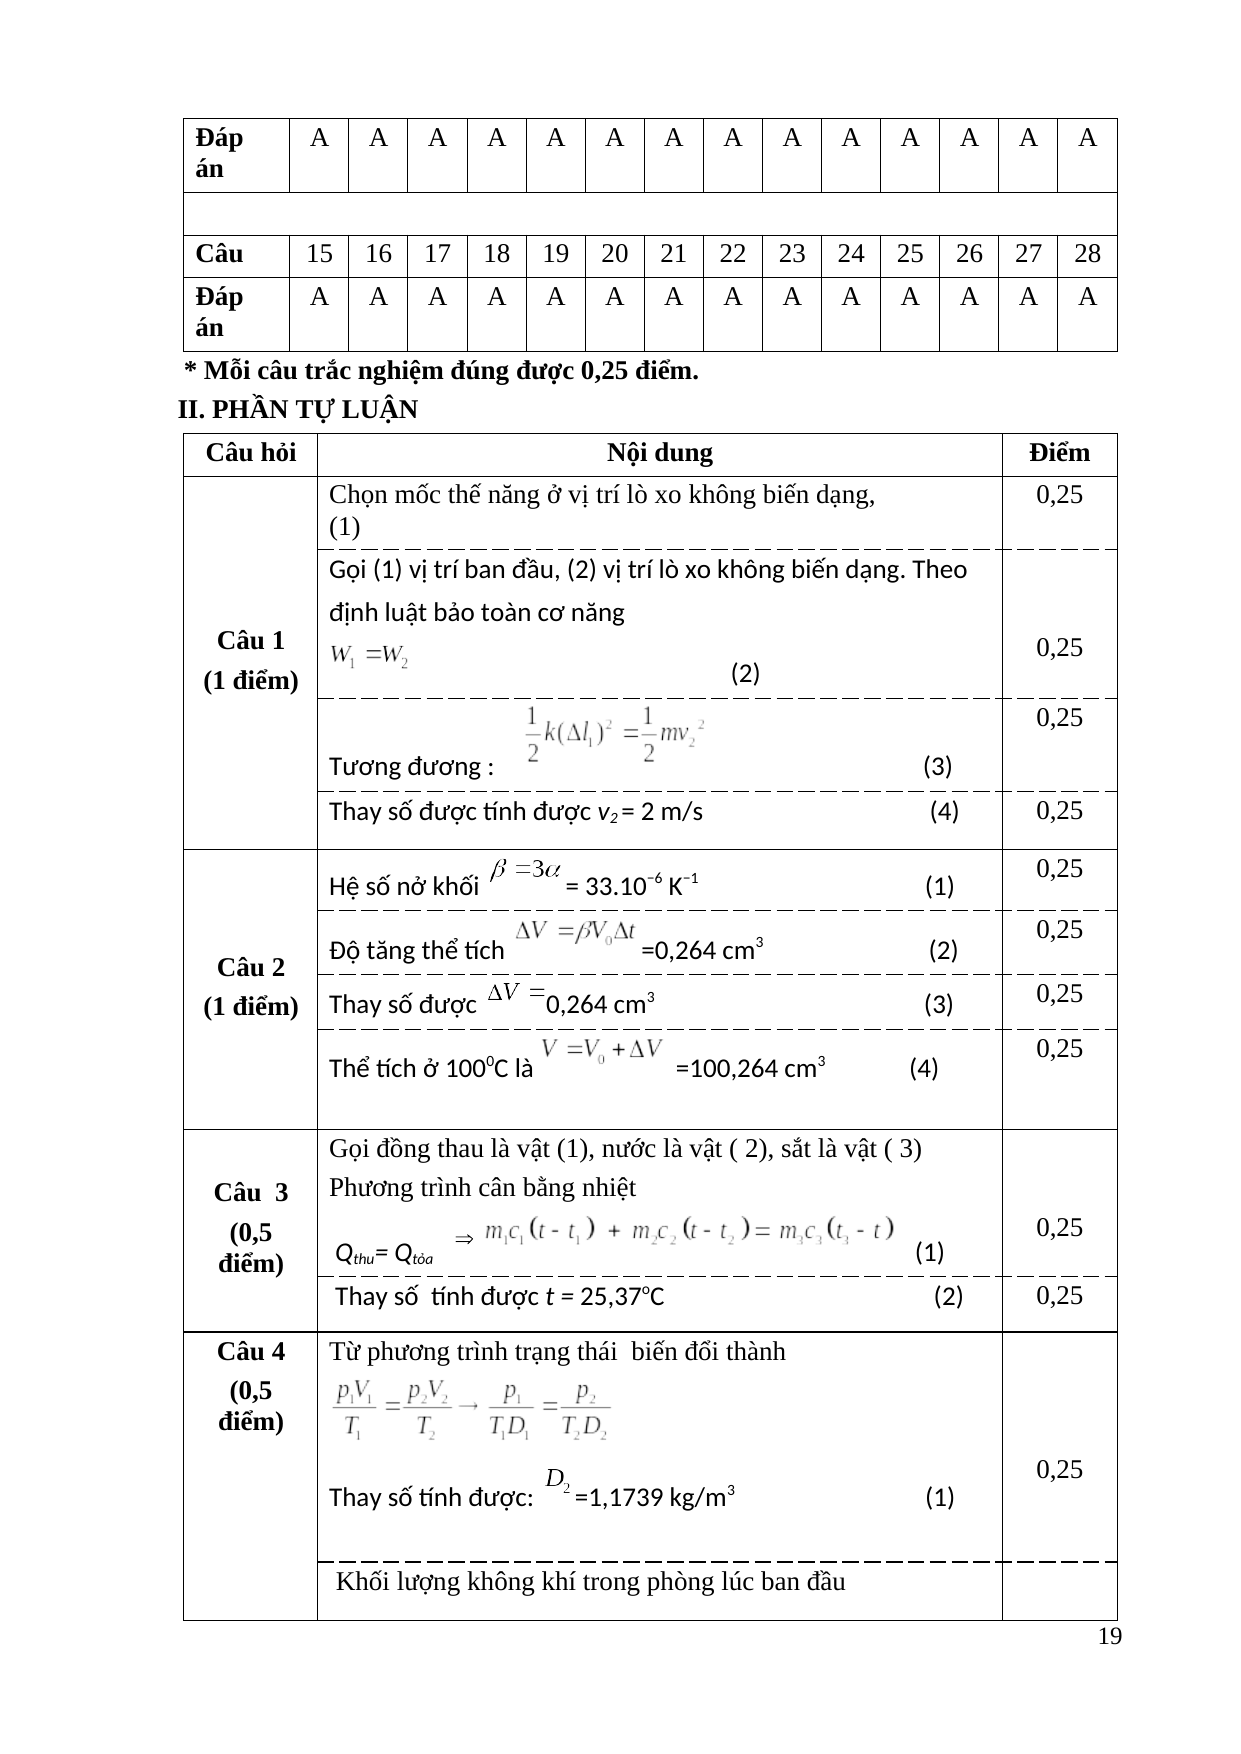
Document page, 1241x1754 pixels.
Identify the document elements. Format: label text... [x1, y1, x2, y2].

table_cell A [408, 119, 467, 192]
table_cell 0,25 [1003, 1276, 1117, 1331]
table_cell A [1058, 278, 1117, 351]
table_cell A [1058, 119, 1117, 192]
table_cell Thay số được 0,264 cm3 (3) [318, 974, 1002, 1029]
table_cell Thay số tính được t = 25,37oC (2) [318, 1276, 1002, 1331]
table_cell A [763, 119, 821, 192]
table_cell 0,25 [1003, 910, 1117, 974]
table_cell Câu 1 (1 điểm) [184, 477, 317, 849]
table_cell 0,25 [1003, 1130, 1117, 1276]
table_cell Thể tích ở 1000C là =100,264 cm3 (4) [318, 1029, 1002, 1128]
table_cell A [468, 119, 526, 192]
table_cell Chọn mốc thế năng ở vị trí lò xo không biến dạng, (1) [318, 477, 1002, 549]
table_cell 26 [940, 236, 998, 277]
table_cell A [586, 278, 644, 351]
table_cell A [940, 119, 998, 192]
table_cell 28 [1058, 236, 1117, 277]
table_header Câu hỏi [184, 434, 317, 476]
table_cell 0,25 [1003, 477, 1117, 549]
table_cell 17 [408, 236, 467, 277]
table_cell 22 [704, 236, 762, 277]
table_cell A [586, 119, 644, 192]
table_cell 20 [586, 236, 644, 277]
table_cell Đáp án [184, 119, 289, 192]
table_cell A [645, 278, 703, 351]
table_cell A [940, 278, 998, 351]
table_cell 24 [822, 236, 880, 277]
table_cell A [822, 119, 880, 192]
table_cell A [349, 119, 407, 192]
table_cell 0,25 [1003, 791, 1117, 849]
table_cell A [822, 278, 880, 351]
table_cell Câu 4 (0,5 điểm) [184, 1333, 317, 1620]
table_cell A [527, 278, 585, 351]
table_cell A [468, 278, 526, 351]
table_cell A [999, 278, 1057, 351]
table_cell [184, 193, 1117, 234]
table_cell Thay số được tính được v2 = 2 m/s (4) [318, 791, 1002, 849]
table_cell Câu [184, 236, 289, 277]
table_cell A [704, 278, 762, 351]
table_cell 16 [349, 236, 407, 277]
table_cell 15 [290, 236, 348, 277]
table_cell 27 [999, 236, 1057, 277]
table_cell A [349, 278, 407, 351]
table_cell 18 [468, 236, 526, 277]
table_cell 21 [645, 236, 703, 277]
table_cell 0,25 [1003, 1561, 1117, 1620]
table_cell A [763, 278, 821, 351]
table_cell A [881, 119, 939, 192]
table_cell A [527, 119, 585, 192]
table_header Điểm [1003, 434, 1117, 476]
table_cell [318, 1561, 1002, 1620]
table_cell 0,25 [1003, 1333, 1117, 1561]
table_cell A [290, 119, 348, 192]
table_cell Câu 3 (0,5 điểm) [184, 1130, 317, 1331]
table_cell A [408, 278, 467, 351]
table_cell 0,25 [1003, 549, 1117, 698]
table_cell A [290, 278, 348, 351]
table_cell A [645, 119, 703, 192]
table_cell A [881, 278, 939, 351]
table_cell 25 [881, 236, 939, 277]
table_cell A [999, 119, 1057, 192]
table_cell A [704, 119, 762, 192]
table_cell Độ tăng thể tích =0,264 cm3 (2) [318, 910, 1002, 974]
table_cell Gọi đồng thau là vật (1), nước là vật ( 2), sắt là vật ( 3) Phương trình cân bằng nhiệt Qthu= Qtỏa (1) [318, 1130, 1002, 1276]
table_cell 0,25 [1003, 850, 1117, 910]
table_cell Đáp án [184, 278, 289, 351]
table_cell 19 [527, 236, 585, 277]
table_cell 0,25 [1003, 1029, 1117, 1128]
table_cell 0,25 [1003, 698, 1117, 791]
table_cell Hệ số nở khối = 33.10−6 K−1 (1) [318, 850, 1002, 910]
table_cell Gọi (1) vị trí ban đầu, (2) vị trí lò xo không biến dạng. Theo định luật bảo toàn cơ năng (2) [318, 549, 1002, 698]
table_cell 0,25 [1003, 974, 1117, 1029]
table_cell 23 [763, 236, 821, 277]
text II. PHẦN TỰ LUẬN [177, 393, 1122, 424]
table_header Nội dung [318, 434, 1002, 476]
table_cell Câu 2 (1 điểm) [184, 850, 317, 1128]
text * Mỗi câu trắc nghiệm đúng được 0,25 điểm. [183, 354, 1122, 385]
table_cell Từ phương trình trạng thái biến đổi thành Thay số tính được: =1,1739 kg/m3 (1) [318, 1333, 1002, 1561]
table_cell Tương đương : (3) [318, 698, 1002, 791]
